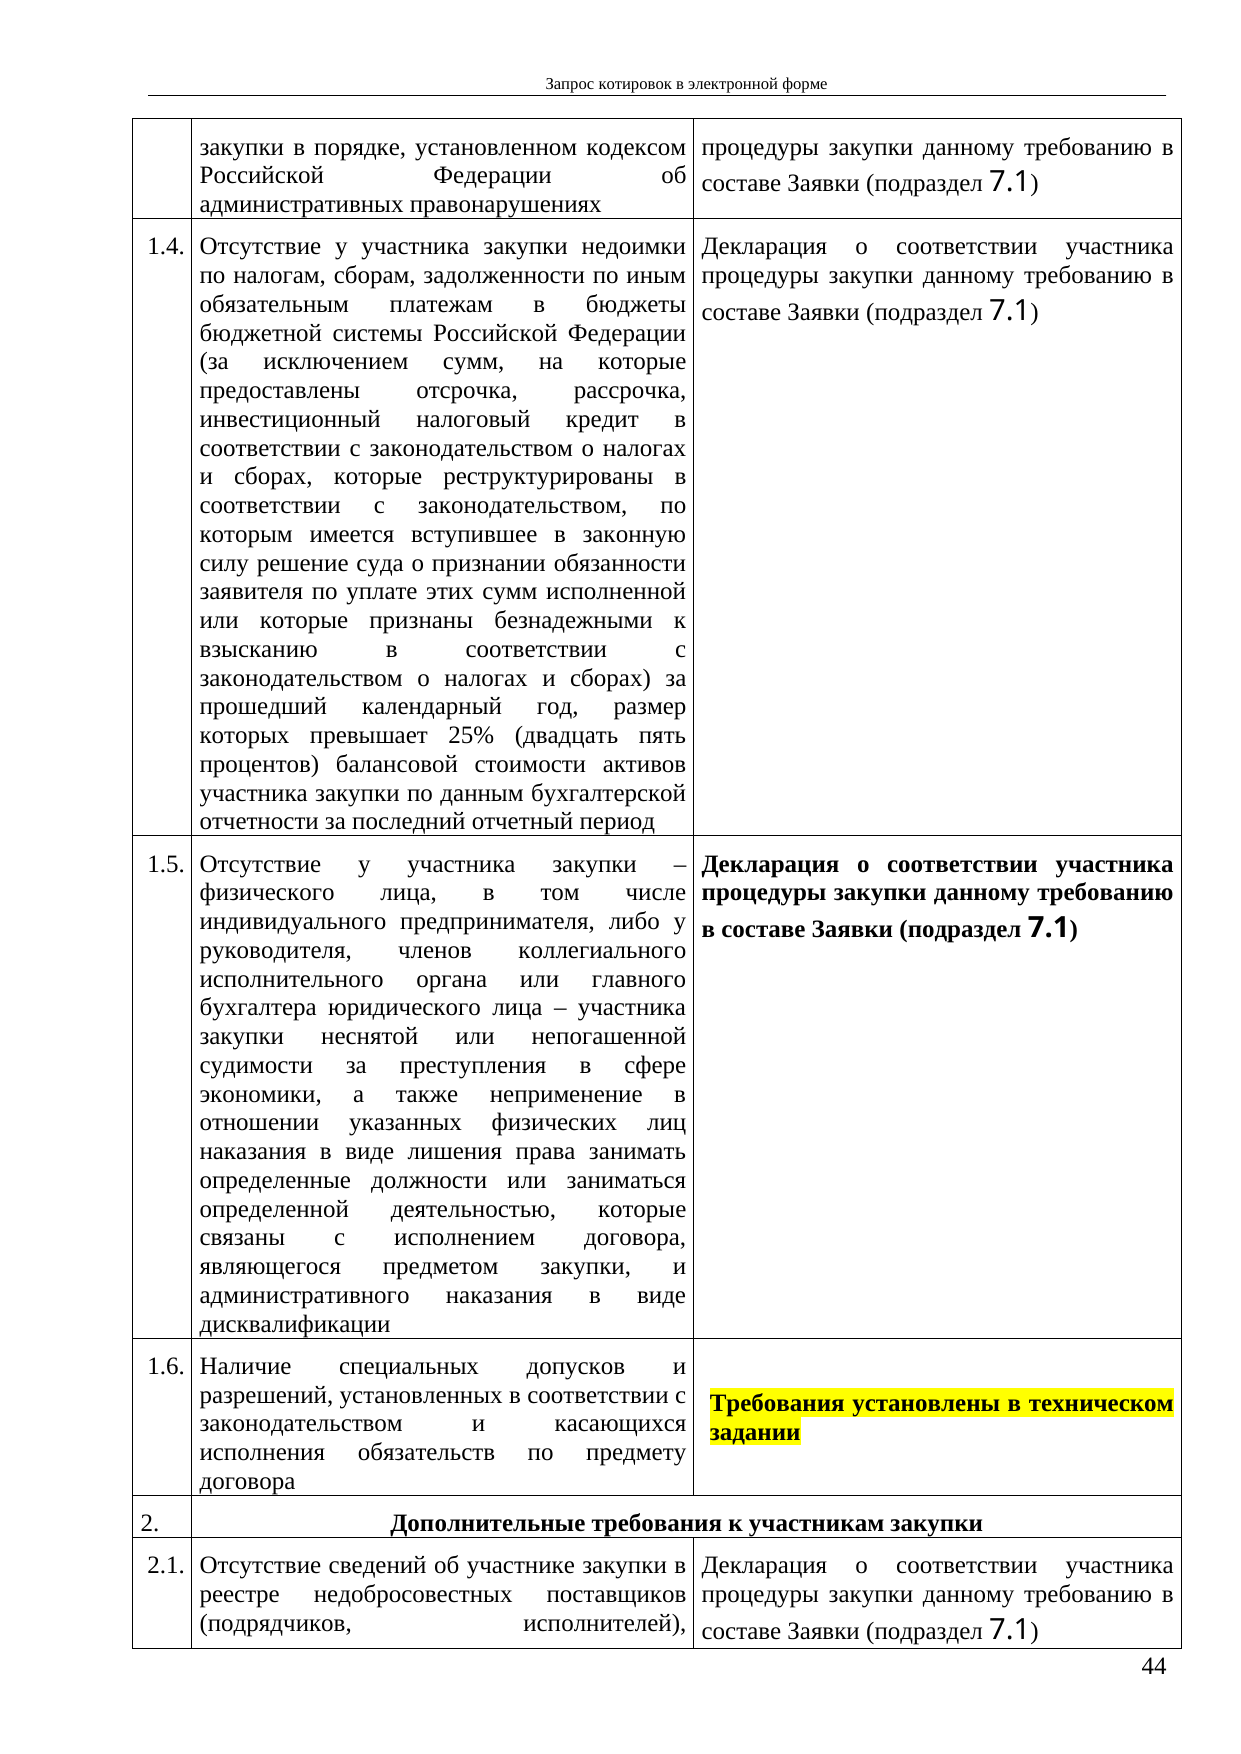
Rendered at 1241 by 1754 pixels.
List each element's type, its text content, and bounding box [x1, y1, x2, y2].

table_cell [133, 119, 191, 218]
table_cell Отсутствие у участника закупки – физического лица, в том числе индивидуального предпринимателя, либо у руководителя, членов коллегиального исполнительного органа или главного бухгалтера юридического лица – участника закупки неснятой или непогашенной судимости за преступления в сфере экономики, а также неприменение в отношении указанных физических лиц наказания в виде лишения права занимать определенные должности или заниматься определенной деятельностью, которые связаны с исполнением договора, являющегося предметом закупки, и административного наказания в виде дисквалификации [192, 836, 693, 1337]
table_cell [694, 1538, 1181, 1648]
table_cell Требования установлены в техническом задании [694, 1339, 1181, 1495]
table_cell [133, 1339, 191, 1495]
table_cell Наличие специальных допусков и разрешений, установленных в соответствии с законодательством и касающихся исполнения обязательств по предмету договора [192, 1339, 693, 1495]
table_cell Декларация о соответствии участника процедуры закупки данному требованию в составе Заявки (подраздел 7.1) [694, 836, 1181, 1337]
table_cell [133, 1538, 191, 1648]
table_cell [133, 836, 191, 1337]
table_cell Отсутствие у участника закупки недоимки по налогам, сборам, задолженности по иным обязательным платежам в бюджеты бюджетной системы Российской Федерации (за исключением сумм, на которые предоставлены отсрочка, рассрочка, инвестиционный налоговый кредит в соответствии с законодательством о налогах и сборах, которые реструктурированы в соответствии с законодательством, по которым имеется вступившее в законную силу решение суда о признании обязанности заявителя по уплате этих сумм исполненной или которые признаны безнадежными к взысканию в соответствии с законодательством о налогах и сборах) за прошедший календарный год, размер которых превышает 25% (двадцать пять процентов) балансовой стоимости активов участника закупки по данным бухгалтерской отчетности за последний отчетный период [192, 219, 693, 835]
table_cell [192, 1538, 693, 1648]
table_cell [133, 219, 191, 835]
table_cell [192, 119, 693, 218]
table_cell Дополнительные требования к участникам закупки [192, 1496, 1181, 1537]
table_cell [133, 1496, 191, 1537]
table_cell Декларация о соответствии участника процедуры закупки данному требованию в составе Заявки (подраздел 7.1) [694, 219, 1181, 835]
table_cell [694, 119, 1181, 218]
